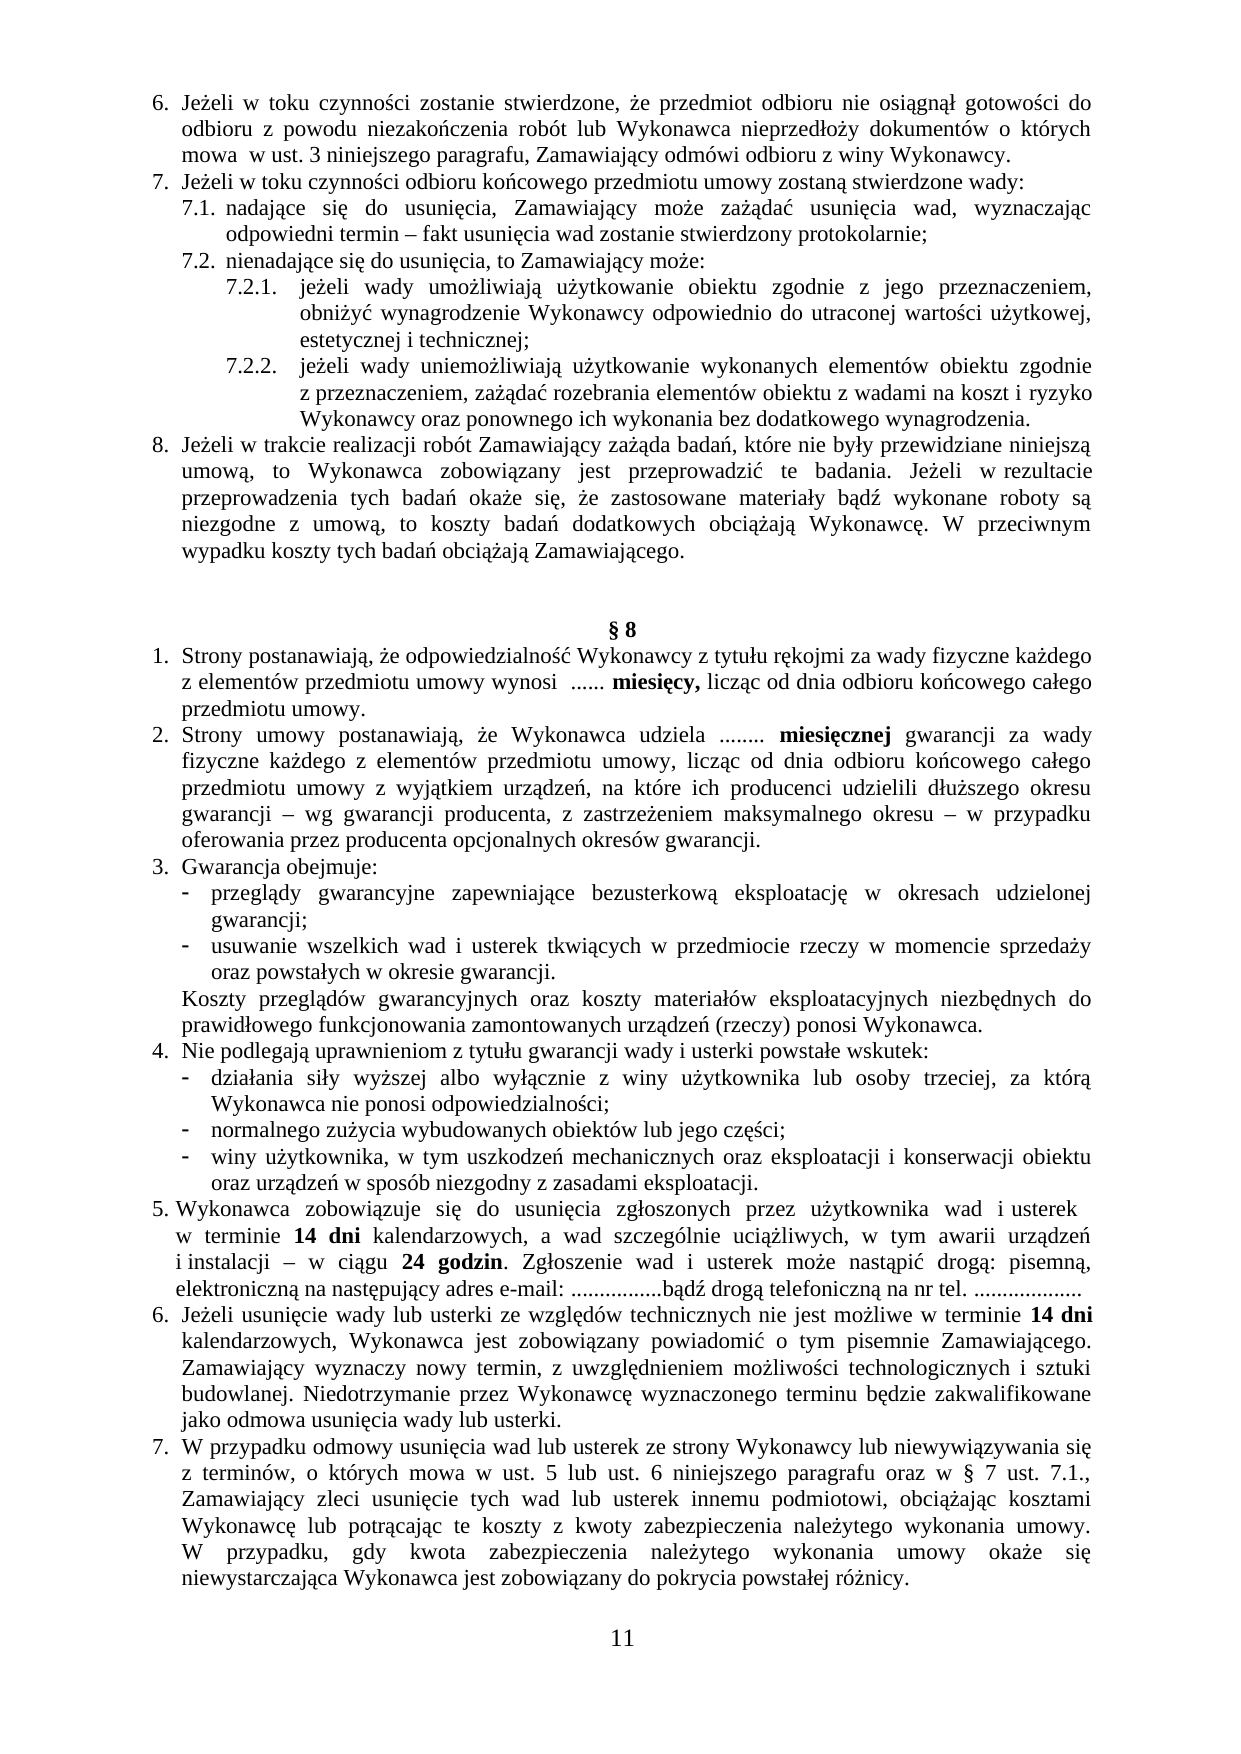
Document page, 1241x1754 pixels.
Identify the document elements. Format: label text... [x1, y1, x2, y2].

list Wykonawca zobowiązuje się do usunięcia zgłoszonych przez użytkownika wad i usterek w terminie 14 dni kalendarzowych, a wad szczególnie uciążliwych, w tym awarii urządzeń i instalacji – w ciągu 24 godzin. Zgłoszenie wad i usterek może nastąpić drogą: pisemną, elektroniczną na następujący adres e-mail: ................bądź drogą telefoniczną na nr tel. ................... [152, 1196, 1093, 1301]
list Strony umowy postanawiają, że Wykonawca udziela ........ miesięcznej gwarancji za wady fizyczne każdego z elementów przedmiotu umowy, licząc od dnia odbioru końcowego całego przedmiotu umowy z wyjątkiem urządzeń, na które ich producenci udzielili dłuższego okresu gwarancji – wg gwarancji producenta, z zastrzeżeniem maksymalnego okresu – w przypadku oferowania przez producenta opcjonalnych okresów gwarancji. [152, 721, 1093, 853]
list jeżeli wady uniemożliwiają użytkowanie wykonanych elementów obiektu zgodnie z przeznaczeniem, zażądać rozebrania elementów obiektu z wadami na koszt i ryzyko Wykonawcy oraz ponownego ich wykonania bez dodatkowego wynagrodzenia. [226, 352, 1093, 431]
list Gwarancja obejmuje: [152, 853, 1093, 879]
list Jeżeli w toku czynności odbioru końcowego przedmiotu umowy zostaną stwierdzone wady: [152, 168, 1093, 194]
text § 8 [152, 616, 1093, 642]
list jeżeli wady umożliwiają użytkowanie obiektu zgodnie z jego przeznaczeniem, obniżyć wynagrodzenie Wykonawcy odpowiednio do utraconej wartości użytkowej, estetycznej i technicznej; [226, 273, 1093, 352]
list nienadające się do usunięcia, to Zamawiający może: [181, 247, 1093, 273]
list przeglądy gwarancyjne zapewniające bezusterkową eksploatację w okresach udzielonej gwarancji; [181, 879, 1093, 932]
list usuwanie wszelkich wad i usterek tkwiących w przedmiocie rzeczy w momencie sprzedaży oraz powstałych w okresie gwarancji. [181, 932, 1093, 985]
list normalnego zużycia wybudowanych obiektów lub jego części; [181, 1116, 1093, 1143]
text Koszty przeglądów gwarancyjnych oraz koszty materiałów eksploatacyjnych niezbędnych do prawidłowego funkcjonowania zamontowanych urządzeń (rzeczy) ponosi Wykonawca. [181, 985, 1093, 1037]
list Strony postanawiają, że odpowiedzialność Wykonawcy z tytułu rękojmi za wady fizyczne każdego z elementów przedmiotu umowy wynosi ...... miesięcy, licząc od dnia odbioru końcowego całego przedmiotu umowy. [152, 642, 1093, 721]
list Nie podlegają uprawnieniom z tytułu gwarancji wady i usterki powstałe wskutek: [152, 1037, 1093, 1064]
list Jeżeli usunięcie wady lub usterki ze względów technicznych nie jest możliwe w terminie 14 dni kalendarzowych, Wykonawca jest zobowiązany powiadomić o tym pisemnie Zamawiającego. Zamawiający wyznaczy nowy termin, z uwzględnieniem możliwości technologicznych i sztuki budowlanej. Niedotrzymanie przez Wykonawcę wyznaczonego terminu będzie zakwalifikowane jako odmowa usunięcia wady lub usterki. [152, 1301, 1093, 1433]
list działania siły wyższej albo wyłącznie z winy użytkownika lub osoby trzeciej, za którą Wykonawca nie ponosi odpowiedzialności; [181, 1064, 1093, 1116]
list Jeżeli w trakcie realizacji robót Zamawiający zażąda badań, które nie były przewidziane niniejszą umową, to Wykonawca zobowiązany jest przeprowadzić te badania. Jeżeli w rezultacie przeprowadzenia tych badań okaże się, że zastosowane materiały bądź wykonane roboty są niezgodne z umową, to koszty badań dodatkowych obciążają Wykonawcę. W przeciwnym wypadku koszty tych badań obciążają Zamawiającego. [152, 431, 1093, 563]
list W przypadku odmowy usunięcia wad lub usterek ze strony Wykonawcy lub niewywiązywania się z terminów, o których mowa w ust. 5 lub ust. 6 niniejszego paragrafu oraz w § 7 ust. 7.1., Zamawiający zleci usunięcie tych wad lub usterek innemu podmiotowi, obciążając kosztami Wykonawcę lub potrącając te koszty z kwoty zabezpieczenia należytego wykonania umowy. W przypadku, gdy kwota zabezpieczenia należytego wykonania umowy okaże się niewystarczająca Wykonawca jest zobowiązany do pokrycia powstałej różnicy. [152, 1433, 1093, 1591]
list Jeżeli w toku czynności zostanie stwierdzone, że przedmiot odbioru nie osiągnął gotowości do odbioru z powodu niezakończenia robót lub Wykonawca nieprzedłoży dokumentów o których mowa w ust. 3 niniejszego paragrafu, Zamawiający odmówi odbioru z winy Wykonawcy. [152, 89, 1093, 168]
list winy użytkownika, w tym uszkodzeń mechanicznych oraz eksploatacji i konserwacji obiektu oraz urządzeń w sposób niezgodny z zasadami eksploatacji. [181, 1143, 1093, 1196]
list nadające się do usunięcia, Zamawiający może zażądać usunięcia wad, wyznaczając odpowiedni termin – fakt usunięcia wad zostanie stwierdzony protokolarnie; [181, 194, 1093, 247]
